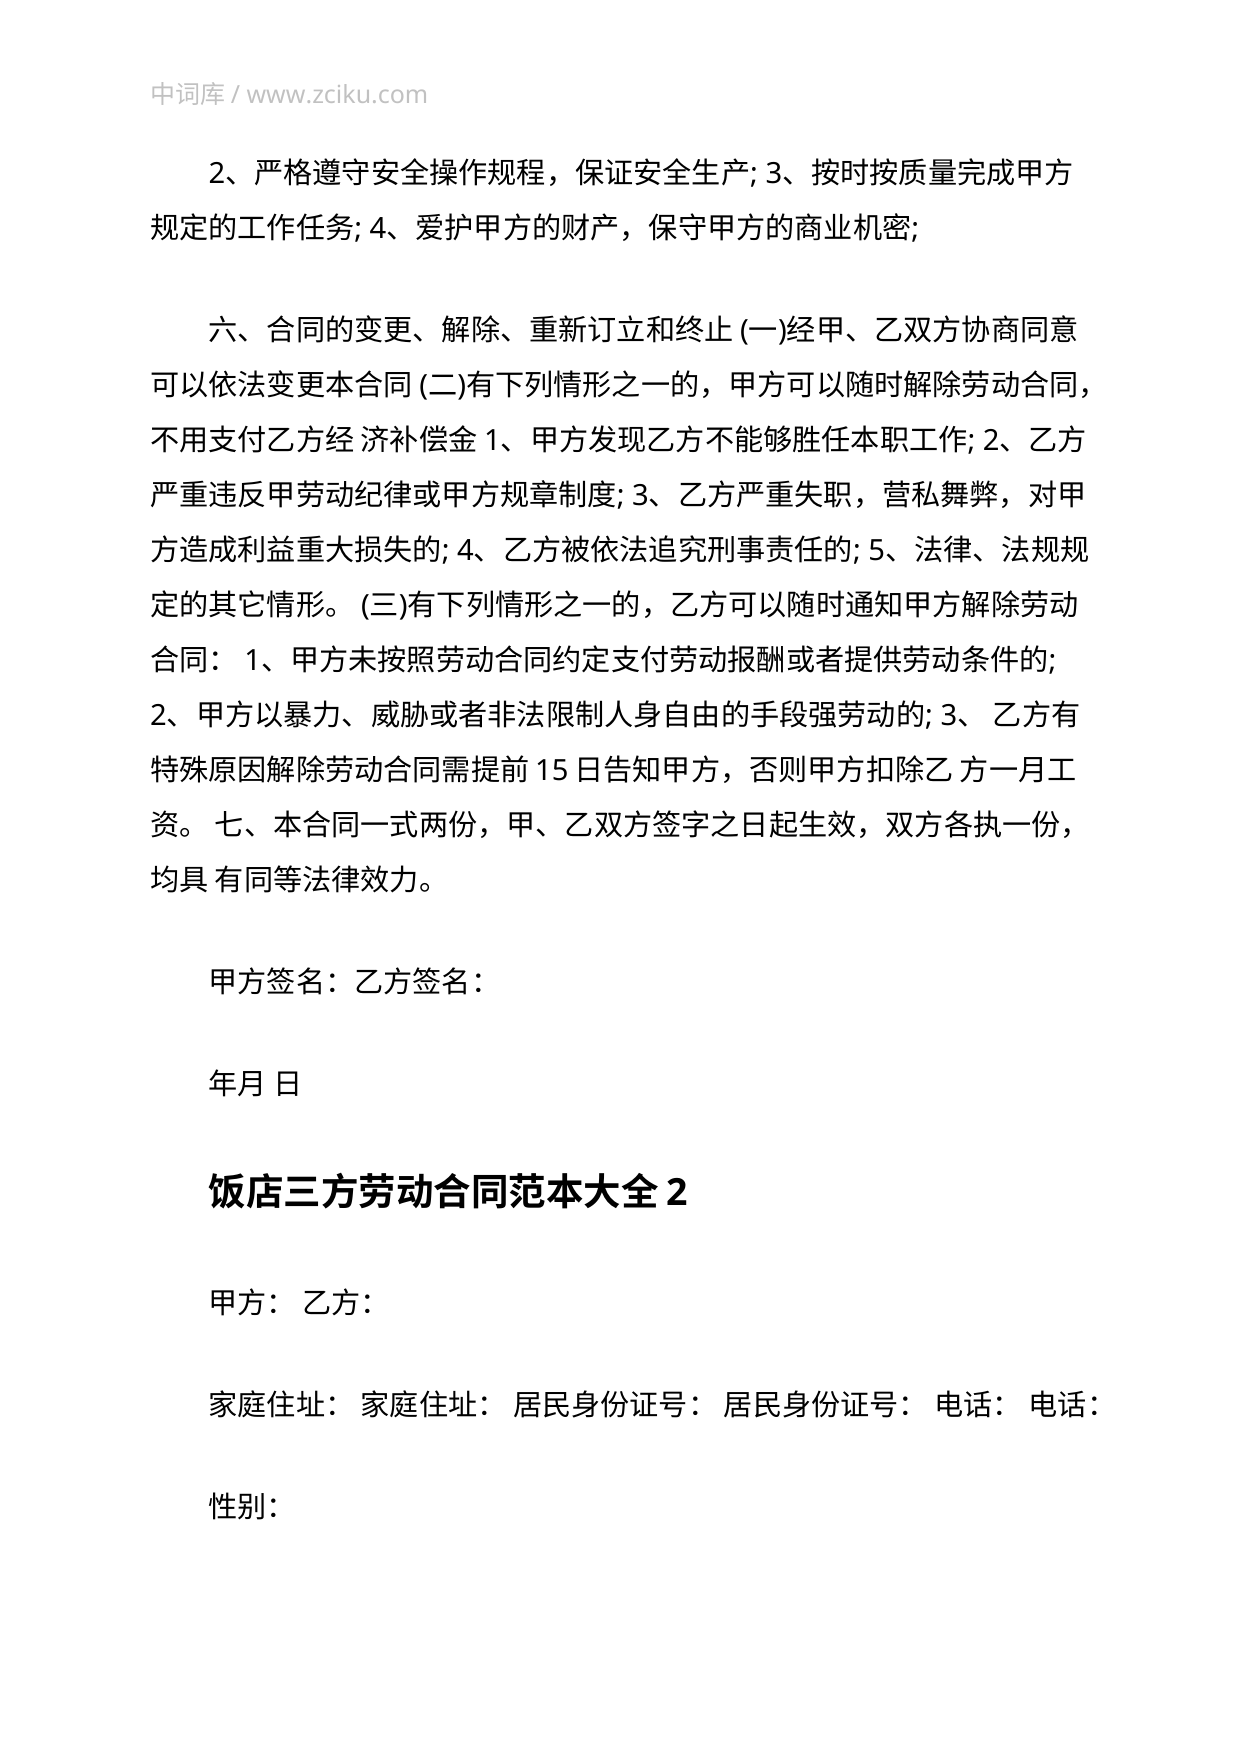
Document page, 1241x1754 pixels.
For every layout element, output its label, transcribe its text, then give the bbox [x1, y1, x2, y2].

text 甲方签名：乙方签名： [150, 959, 1090, 1001]
text 年月 日 [150, 1060, 1090, 1103]
text 甲方： 乙方： [150, 1280, 1090, 1322]
text 性别： [150, 1483, 1090, 1526]
text 家庭住址： 家庭住址： 居民身份证号： 居民身份证号： 电话： 电话： [150, 1382, 1090, 1424]
text 2、严格遵守安全操作规程，保证安全生产; 3、按时按质量完成甲方规定的工作任务; 4、爱护甲方的财产，保守甲方的商业机密; [150, 150, 1090, 247]
text 六、合同的变更、解除、重新订立和终止 (一)经甲、乙双方协商同意可以依法变更本合同 (二)有下列情形之一的，甲方可以随时解除劳动合同，不用支付乙方经 济补偿金 1、甲方发现乙方不能够胜任本职工作; 2、乙方严重违反甲劳动纪律或甲方规章制度; 3、乙方严重失职，营私舞弊，对甲方造成利益重大损失的; 4、乙方被依法追究刑事责任的; 5、法律、法规规定的其它情形。 (三)有下列情形之一的，乙方可以随时通知甲方解除劳动合同： 1、甲方未按照劳动合同约定支付劳动报酬或者提供劳动条件的; 2、甲方以暴力、威胁或者非法限制人身自由的手段强劳动的; 3、 乙方有特殊原因解除劳动合同需提前15日告知甲方，否则甲方扣除乙 方一月工资。 七、本合同一式两份，甲、乙双方签字之日起生效，双方各执一份，均具 有同等法律效力。 [150, 307, 1090, 899]
text 饭店三方劳动合同范本大全2 [150, 1162, 1090, 1217]
